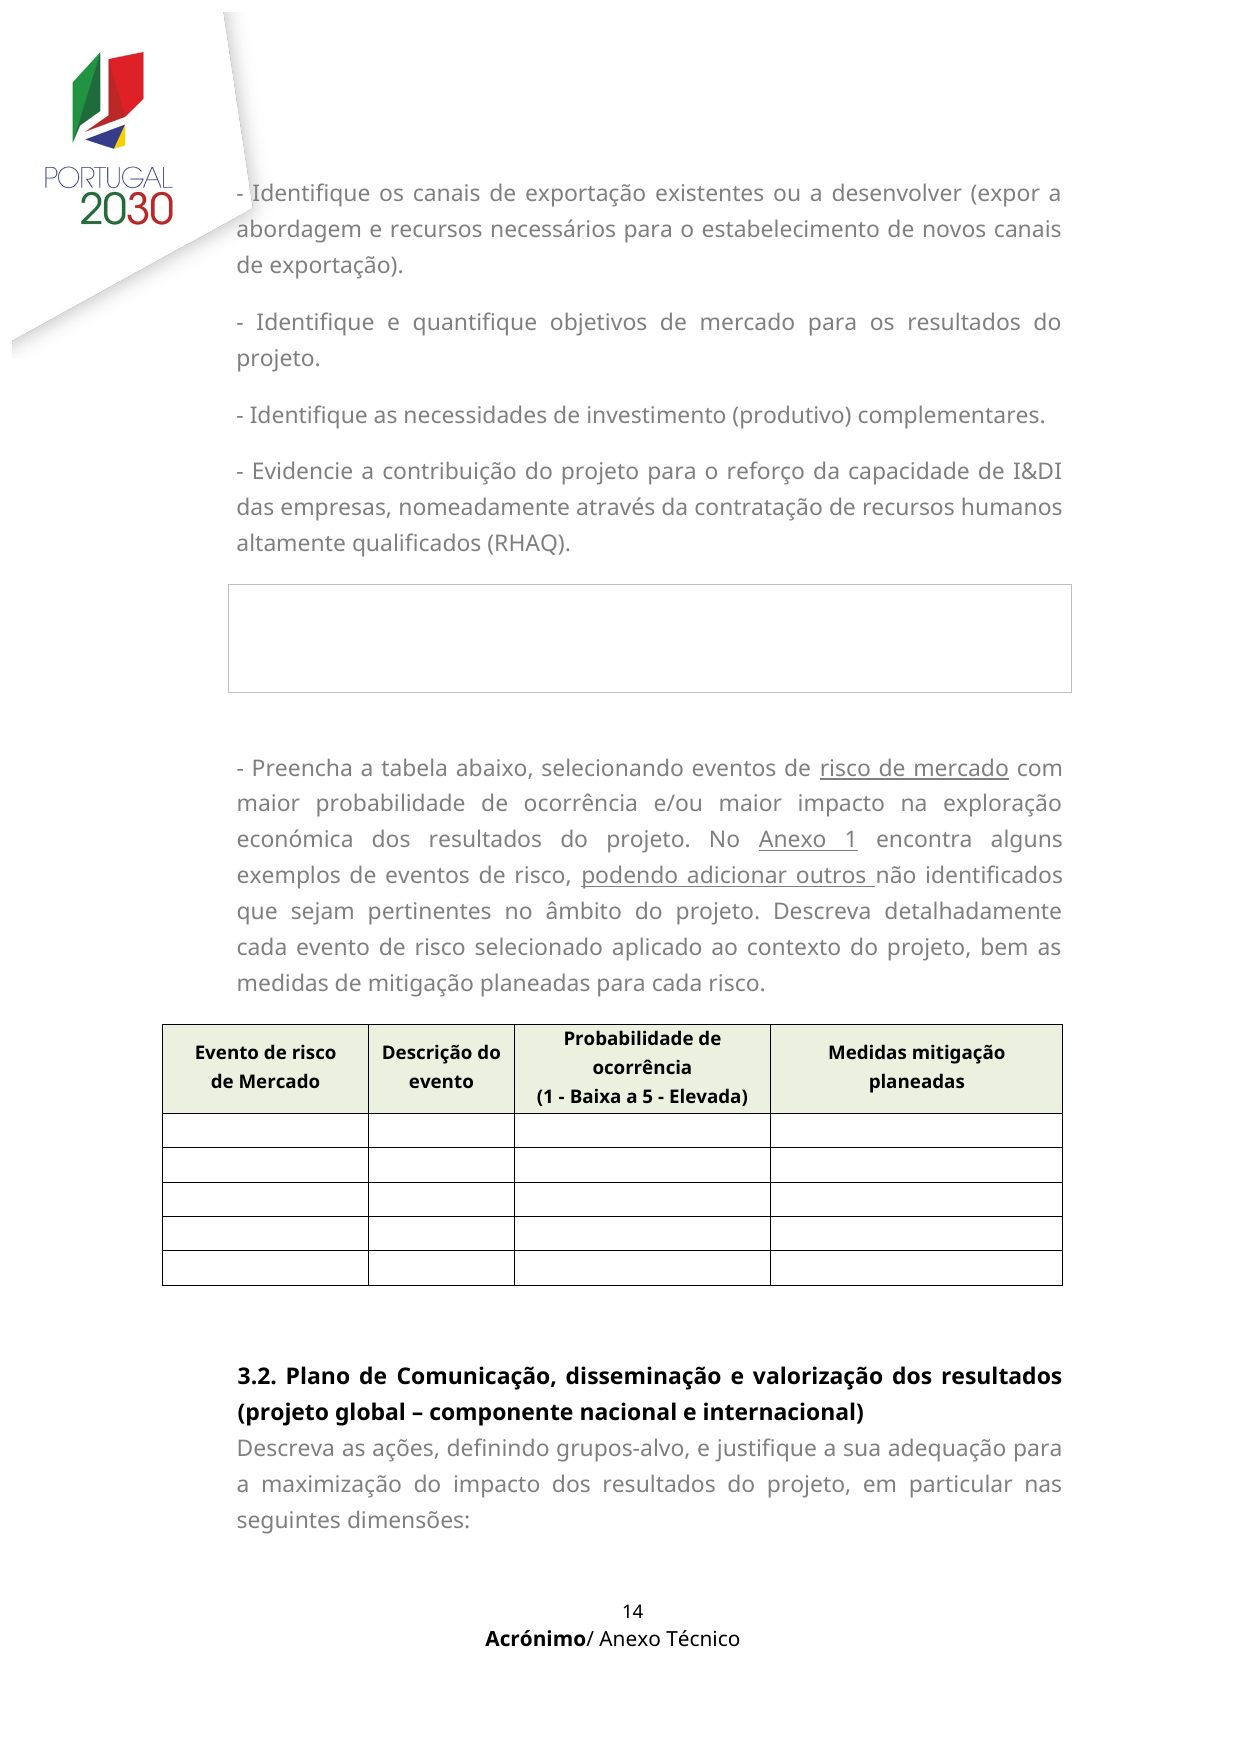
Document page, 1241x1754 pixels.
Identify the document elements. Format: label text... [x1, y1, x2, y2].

table_cell [771, 1183, 1062, 1216]
table_cell [771, 1148, 1062, 1182]
table_cell [771, 1217, 1062, 1250]
table_cell [369, 1217, 514, 1250]
table_cell [771, 1114, 1062, 1147]
table_cell [515, 1114, 770, 1147]
table_cell [369, 1114, 514, 1147]
table_cell [163, 1183, 368, 1216]
table_cell [515, 1148, 770, 1182]
picture [12, 12, 364, 359]
text Descreva as ações, definindo grupos-alvo, e justifique a sua adequação para a maximização do impacto dos resultados do projeto, em particular nas seguintes dimensões: [236, 1432, 1063, 1535]
table_cell [163, 1251, 368, 1285]
text - Preencha a tabela abaixo, selecionando eventos de risco de mercado com maior probabilidade de ocorrência e/ou maior impacto na exploração económica dos resultados do projeto. No Anexo 1 encontra alguns exemplos de eventos de risco, podendo adicionar outros não identificados que sejam pertinentes no âmbito do projeto. Descreva detalhadamente cada evento de risco selecionado aplicado ao contexto do projeto, bem as medidas de mitigação planeadas para cada risco. [236, 751, 1063, 998]
table_cell [771, 1251, 1062, 1285]
table_cell [515, 1251, 770, 1285]
table_cell [369, 1251, 514, 1285]
table_cell [163, 1217, 368, 1250]
table_cell [163, 1114, 368, 1147]
subtitle 3.2. Plano de Comunicação, disseminação e valorização dos resultados (projeto global – componente nacional e internacional) [237, 1360, 1063, 1427]
text - Identifique os canais de exportação existentes ou a desenvolver (expor a abordagem e recursos necessários para o estabelecimento de novos canais de exportação). [236, 177, 1063, 280]
table_header Probabilidade de ocorrência (1 - Baixa a 5 - Elevada) [515, 1025, 770, 1113]
table_cell [369, 1183, 514, 1216]
table_header Descrição do evento [369, 1025, 514, 1113]
text - Evidencie a contribuição do projeto para o reforço da capacidade de I&DI das empresas, nomeadamente através da contratação de recursos humanos altamente qualificados (RHAQ). [236, 455, 1063, 558]
table_header Evento de risco de Mercado [163, 1025, 368, 1113]
table_cell [369, 1148, 514, 1182]
table_cell [515, 1217, 770, 1250]
table_cell [163, 1148, 368, 1182]
table_header Medidas mitigação planeadas [771, 1025, 1062, 1113]
text - Identifique e quantifique objetivos de mercado para os resultados do projeto. [236, 306, 1063, 373]
table_cell [515, 1183, 770, 1216]
text - Identifique as necessidades de investimento (produtivo) complementares. [236, 398, 1063, 430]
